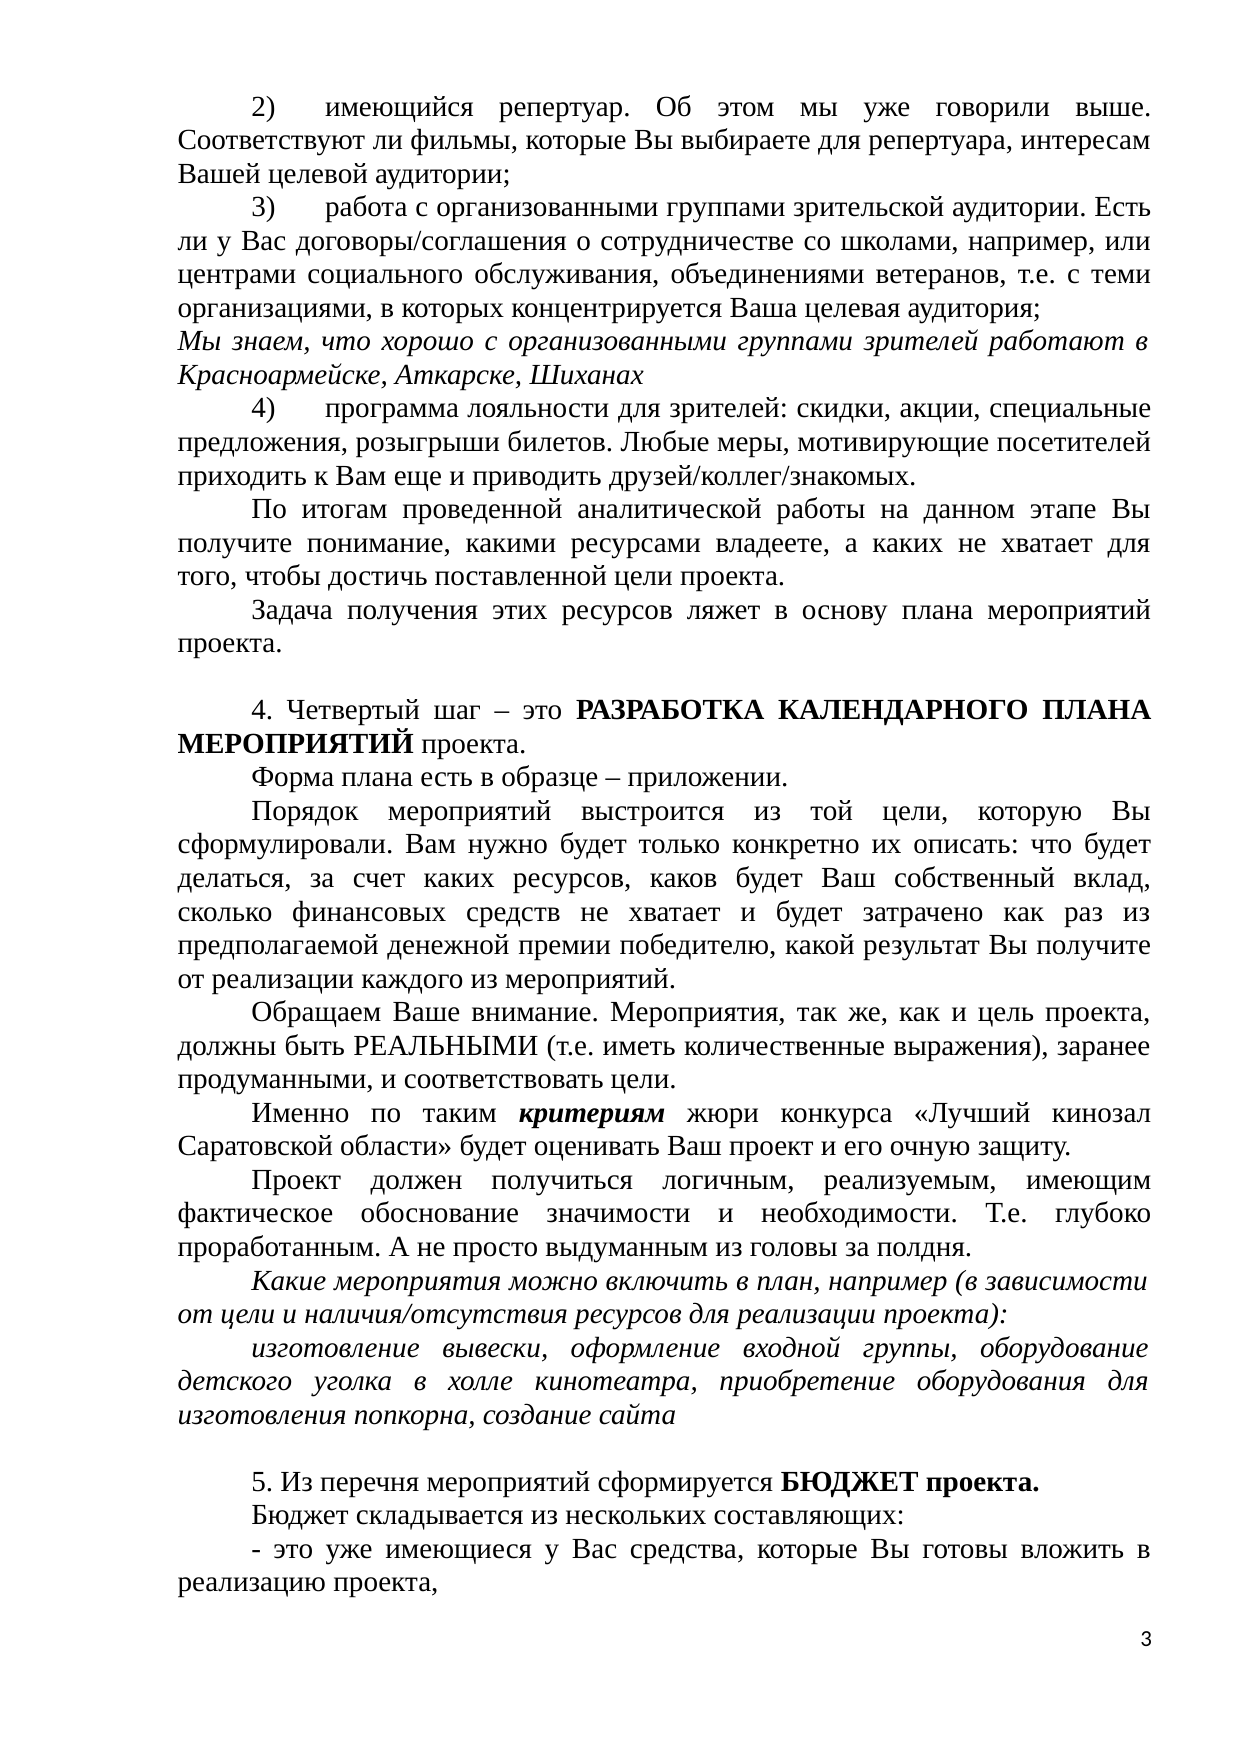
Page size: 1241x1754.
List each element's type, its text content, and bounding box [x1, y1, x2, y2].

text По итогам проведенной аналитической работы на данном этапе Вы получите понимание, какими ресурсами владеете, а каких не хватает для того, чтобы достичь поставленной цели проекта. [177, 491, 1152, 592]
text Задача получения этих ресурсов ляжет в основу плана мероприятий проекта. [177, 592, 1152, 659]
text Форма плана есть в образце – приложении. [177, 759, 1152, 793]
text Какие мероприятия можно включить в план, например (в зависимости от цели и наличия/отсутствия ресурсов для реализации проекта): [177, 1263, 1152, 1330]
list работа с организованными группами зрительской аудитории. Есть ли у Вас договоры/соглашения о сотрудничестве со школами, например, или центрами социального обслуживания, объединениями ветеранов, т.е. с теми организациями, в которых концентрируется Ваша целевая аудитория; [177, 189, 1152, 323]
text Порядок мероприятий выстроится из той цели, которую Вы сформулировали. Вам нужно будет только конкретно их описать: что будет делаться, за счет каких ресурсов, каков будет Ваш собственный вклад, сколько финансовых средств не хватает и будет затрачено как раз из предполагаемой денежной премии победителю, какой результат Вы получите от реализации каждого из мероприятий. [177, 793, 1152, 994]
text - это уже имеющиеся у Вас средства, которые Вы готовы вложить в реализацию проекта, [177, 1531, 1152, 1598]
text Бюджет складывается из нескольких составляющих: [177, 1497, 1152, 1531]
text 4. Четвертый шаг – это РАЗРАБОТКА КАЛЕНДАРНОГО ПЛАНА МЕРОПРИЯТИЙ проекта. [177, 692, 1152, 759]
text Обращаем Ваше внимание. Мероприятия, так же, как и цель проекта, должны быть РЕАЛЬНЫМИ (т.е. иметь количественные выражения), заранее продуманными, и соответствовать цели. [177, 994, 1152, 1095]
text 5. Из перечня мероприятий сформируется БЮДЖЕТ проекта. [177, 1464, 1152, 1497]
text изготовление вывески, оформление входной группы, оборудование детского уголка в холле кинотеатра, приобретение оборудования для изготовления попкорна, создание сайта [177, 1330, 1152, 1430]
text Проект должен получиться логичным, реализуемым, имеющим фактическое обоснование значимости и необходимости. Т.е. глубоко проработанным. А не просто выдуманным из головы за полдня. [177, 1162, 1152, 1263]
text Именно по таким критериям жюри конкурса «Лучший кинозал Саратовской области» будет оценивать Ваш проект и его очную защиту. [177, 1095, 1152, 1162]
list имеющийся репертуар. Об этом мы уже говорили выше. Соответствуют ли фильмы, которые Вы выбираете для репертуара, интересам Вашей целевой аудитории; [177, 89, 1152, 189]
list Мы знаем, что хорошо с организованными группами зрителей работают в Красноармейске, Аткарске, Шиханах [177, 323, 1152, 391]
list программа лояльности для зрителей: скидки, акции, специальные предложения, розыгрыши билетов. Любые меры, мотивирующие посетителей приходить к Вам еще и приводить друзей/коллег/знакомых. [177, 391, 1152, 491]
